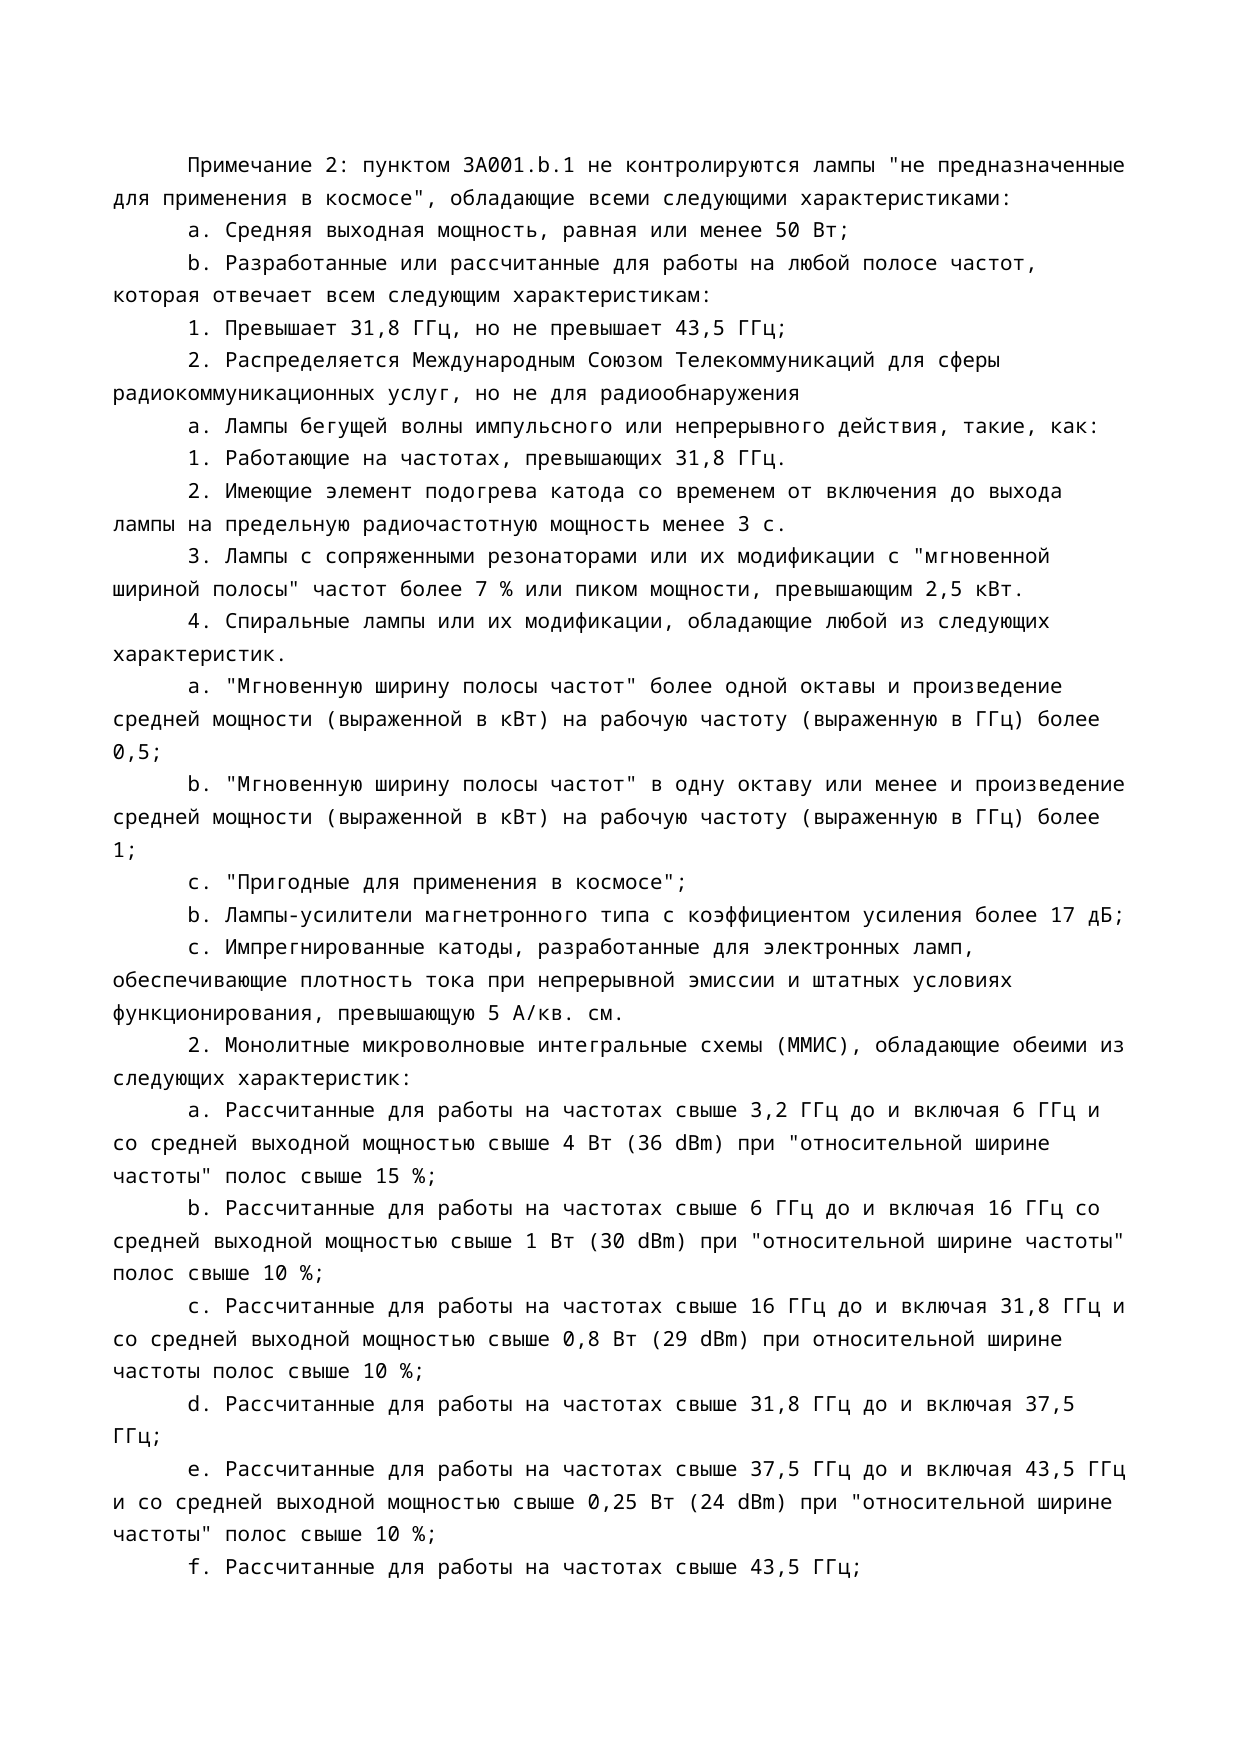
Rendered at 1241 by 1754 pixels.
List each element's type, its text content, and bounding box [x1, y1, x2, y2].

text а. "Мгновенную ширину полосы частот" более одной октавы и произведение средней мощности (выраженной в кВт) на рабочую частоту (выраженную в ГГц) более 0,5; [112, 672, 1128, 765]
text 3. Лампы с сопряженными резонаторами или их модификации с "мгновенной шириной полосы" частот более 7 % или пиком мощности, превышающим 2,5 кВт. [112, 541, 1128, 602]
text b. Разработанные или рассчитанные для работы на любой полосе частот, которая отвечает всем следующим характеристикам: [112, 248, 1128, 309]
text 1. Превышает 31,8 ГГц, но не превышает 43,5 ГГц; [112, 313, 1128, 341]
text e. Рассчитанные для работы на частотах свыше 37,5 ГГц до и включая 43,5 ГГц и со средней выходной мощностью свыше 0,25 Вт (24 dBm) при "относительной ширине частоты" полос свыше 10 %; [112, 1454, 1128, 1548]
text d. Рассчитанные для работы на частотах свыше 31,8 ГГц до и включая 37,5 ГГц; [112, 1389, 1128, 1450]
text 1. Работающие на частотах, превышающих 31,8 ГГц. [112, 443, 1128, 472]
text c. Рассчитанные для работы на частотах свыше 16 ГГц до и включая 31,8 ГГц и со средней выходной мощностью свыше 0,8 Вт (29 dBm) при относительной ширине частоты полос свыше 10 %; [112, 1291, 1128, 1385]
text a. Рассчитанные для работы на частотах свыше 3,2 ГГц до и включая 6 ГГц и со средней выходной мощностью свыше 4 Вт (36 dBm) при "относительной ширине частоты" полос свыше 15 %; [112, 1096, 1128, 1189]
text c. Импрегнированные катоды, разработанные для электронных ламп, обеспечивающие плотность тока при непрерывной эмиссии и штатных условиях функционирования, превышающую 5 А/кв. см. [112, 932, 1128, 1026]
text 4. Спиральные лампы или их модификации, обладающие любой из следующих характеристик. [112, 606, 1128, 667]
text 2. Имеющие элемент подогрева катода со временем от включения до выхода лампы на предельную радиочастотную мощность менее 3 с. [112, 476, 1128, 537]
text 2. Монолитные микроволновые интегральные схемы (ММИС), обладающие обеими из следующих характеристик: [112, 1030, 1128, 1091]
text f. Рассчитанные для работы на частотах свыше 43,5 ГГц; [112, 1552, 1128, 1580]
text 2. Распределяется Международным Союзом Телекоммуникаций для сферы радиокоммуникационных услуг, но не для радиообнаружения [112, 346, 1128, 407]
text Примечание 2: пунктом 3A001.b.1 не контролируются лампы "не предназначенные для применения в космосе", обладающие всеми следующими характеристиками: [112, 150, 1128, 211]
text c. "Пригодные для применения в космосе"; [112, 867, 1128, 896]
text b. Рассчитанные для работы на частотах свыше 6 ГГц до и включая 16 ГГц со средней выходной мощностью свыше 1 Вт (30 dBm) при "относительной ширине частоты" полос свыше 10 %; [112, 1193, 1128, 1287]
text b. Лампы-усилители магнетронного типа с коэффициентом усиления более 17 дБ; [112, 900, 1128, 928]
text b. "Мгновенную ширину полосы частот" в одну октаву или менее и произведение средней мощности (выраженной в кВт) на рабочую частоту (выраженную в ГГц) более 1; [112, 769, 1128, 863]
text a. Средняя выходная мощность, равная или менее 50 Вт; [112, 215, 1128, 244]
text а. Лампы бегущей волны импульсного или непрерывного действия, такие, как: [112, 411, 1128, 439]
